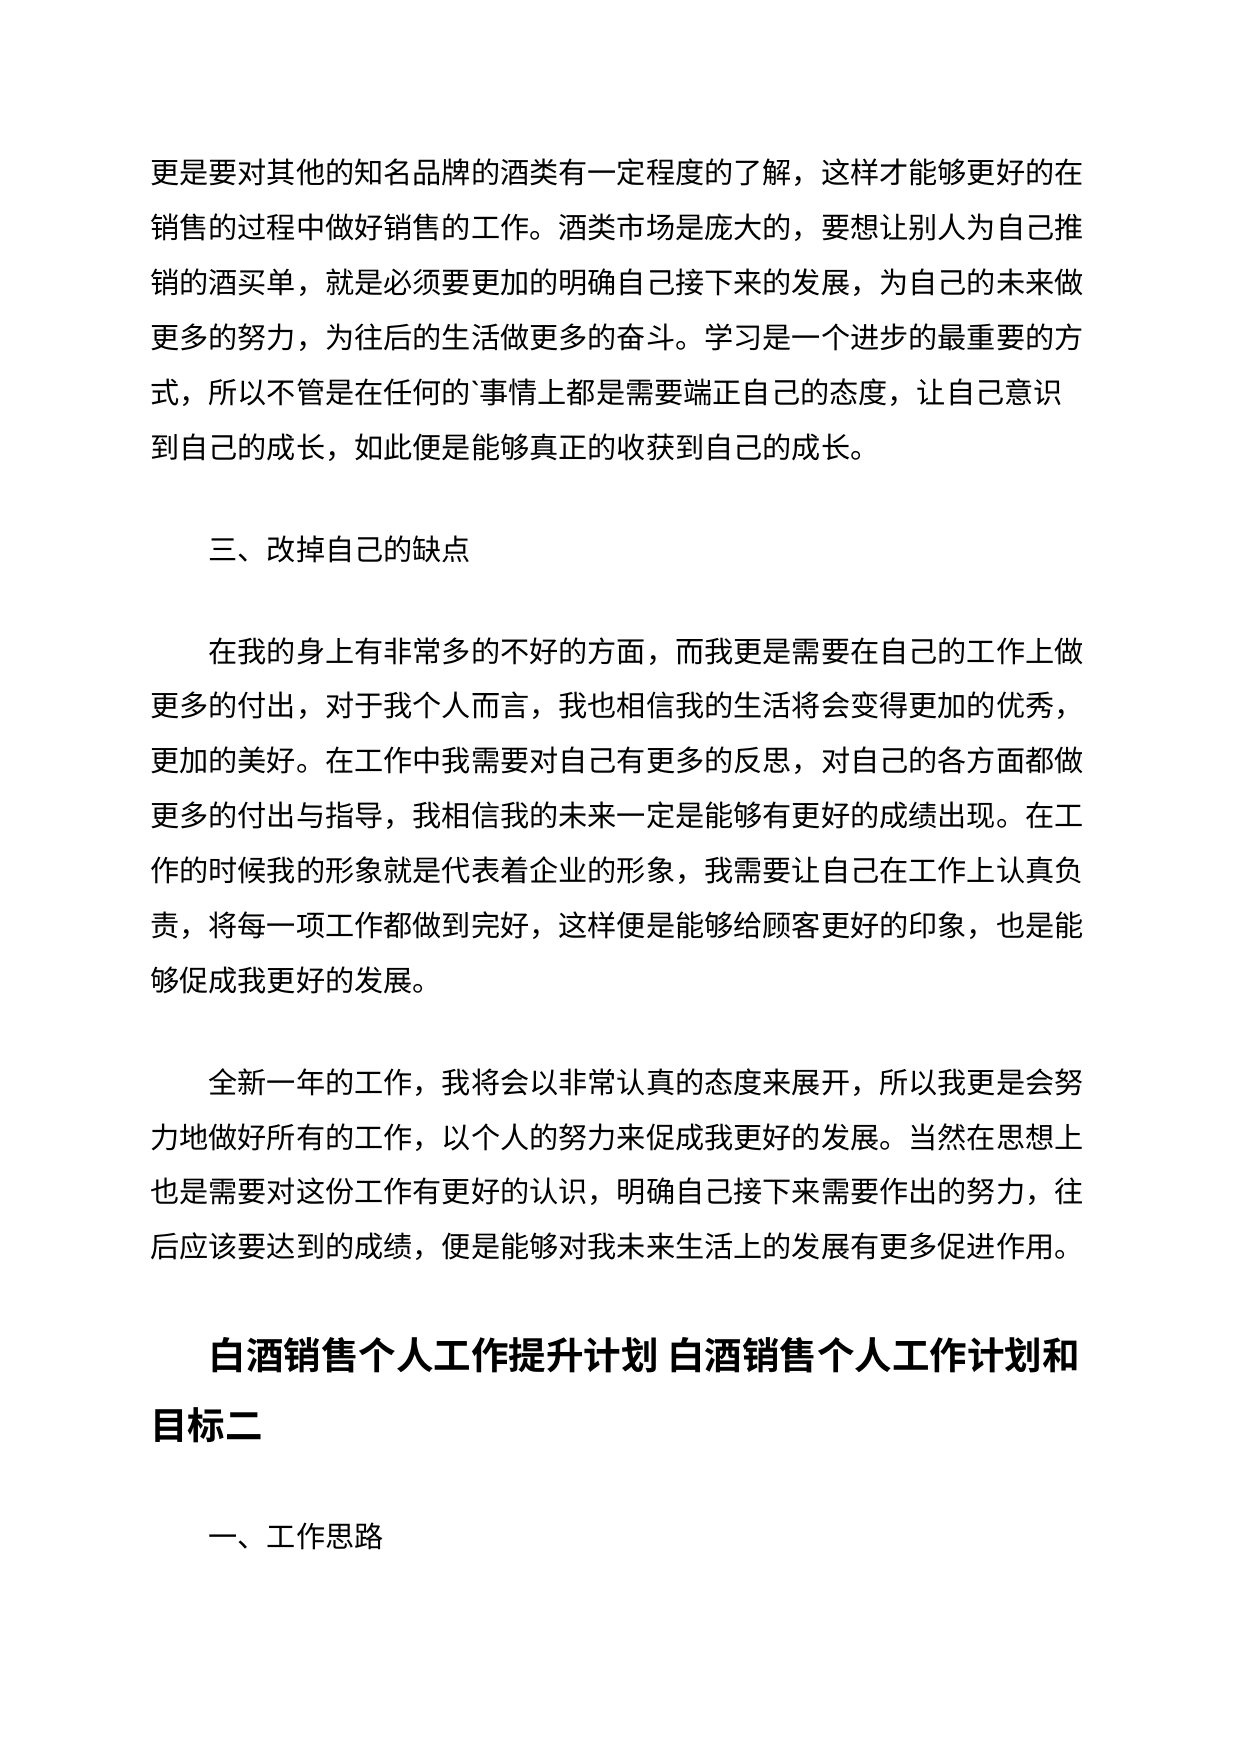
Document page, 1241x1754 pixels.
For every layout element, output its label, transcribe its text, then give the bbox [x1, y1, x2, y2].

text 白酒销售个人工作提升计划 白酒销售个人工作计划和目标二 [150, 1326, 1090, 1451]
text 三、改掉自己的缺点 [150, 526, 1090, 569]
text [150, 150, 1090, 467]
text 在我的身上有非常多的不好的方面，而我更是需要在自己的工作上做更多的付出，对于我个人而言，我也相信我的生活将会变得更加的优秀，更加的美好。在工作中我需要对自己有更多的反思，对自己的各方面都做更多的付出与指导，我相信我的未来一定是能够有更好的成绩出现。在工作的时候我的形象就是代表着企业的形象，我需要让自己在工作上认真负责，将每一项工作都做到完好，这样便是能够给顾客更好的印象，也是能够促成我更好的发展。 [150, 628, 1090, 1000]
text 全新一年的工作，我将会以非常认真的态度来展开，所以我更是会努力地做好所有的工作，以个人的努力来促成我更好的发展。当然在思想上也是需要对这份工作有更好的认识，明确自己接下来需要作出的努力，往后应该要达到的成绩，便是能够对我未来生活上的发展有更多促进作用。 [150, 1059, 1090, 1266]
text 一、工作思路 [150, 1514, 1090, 1556]
